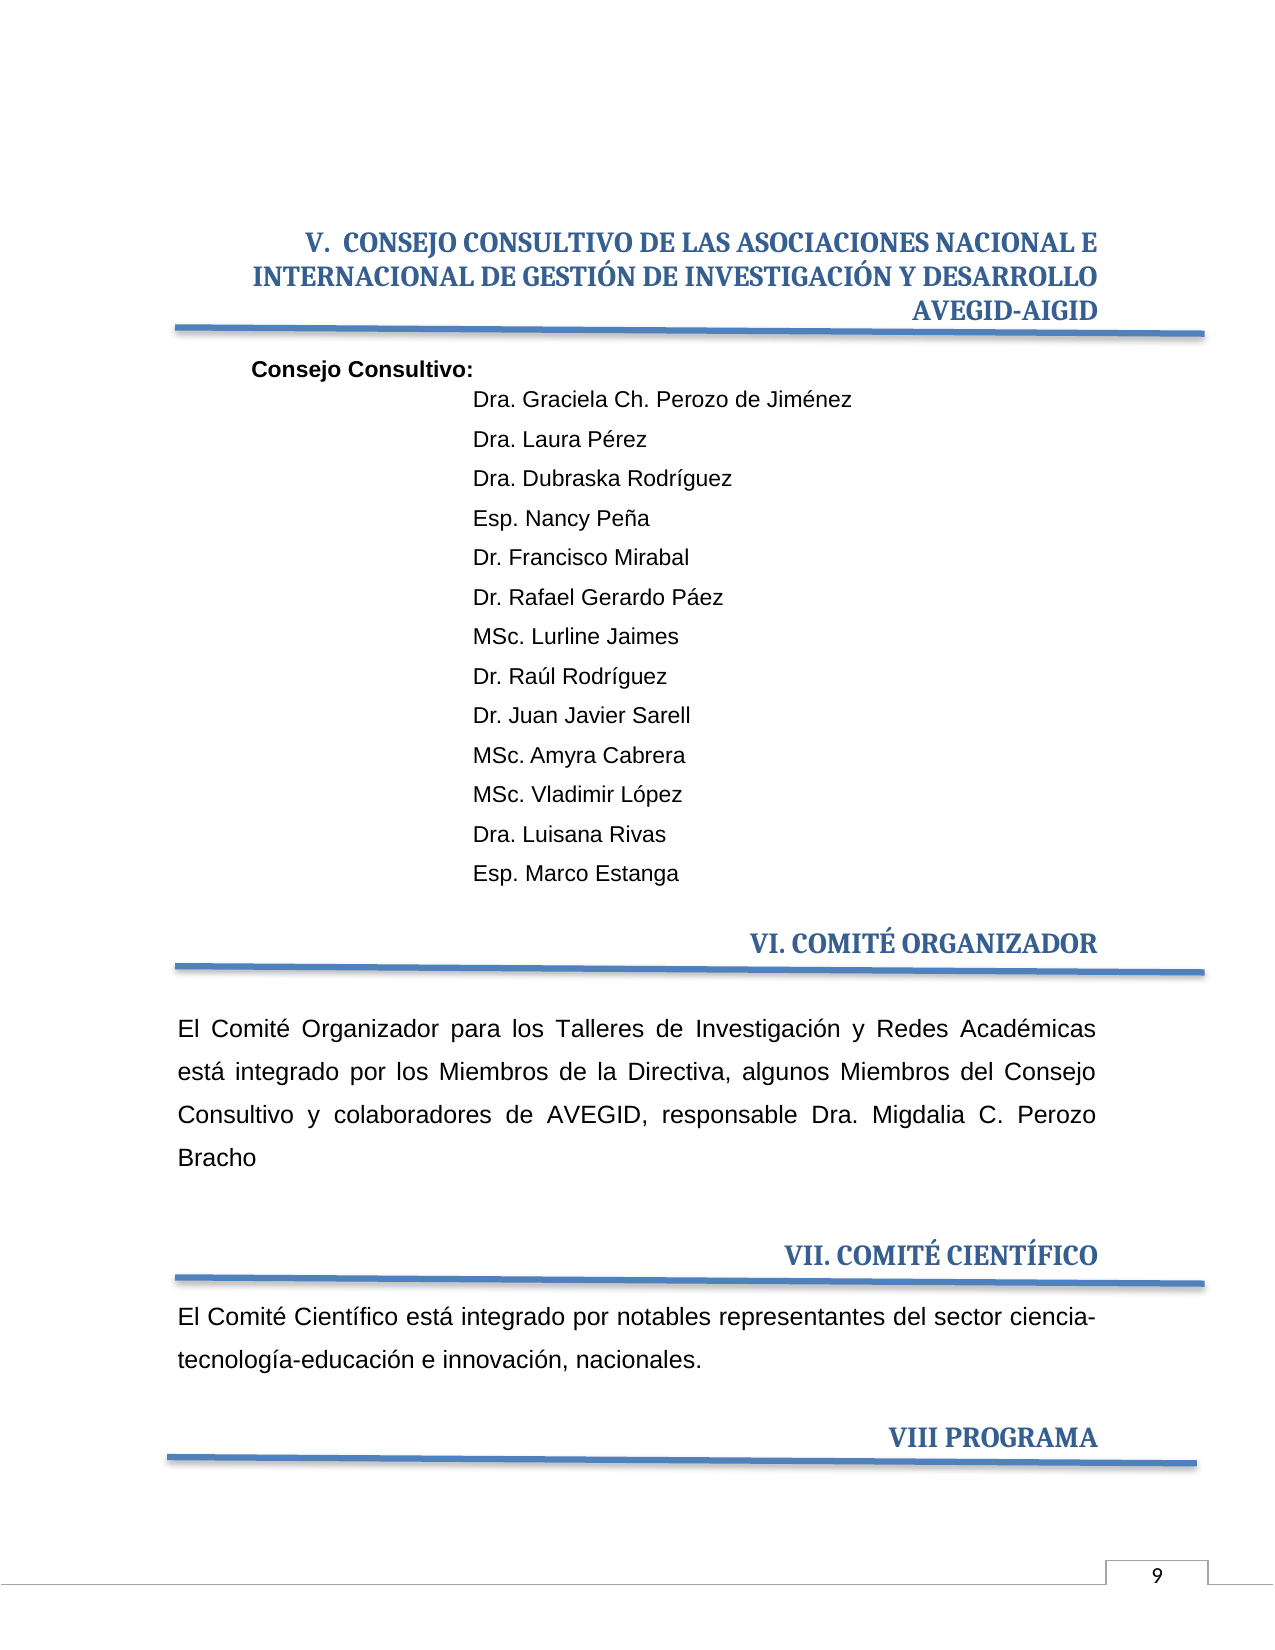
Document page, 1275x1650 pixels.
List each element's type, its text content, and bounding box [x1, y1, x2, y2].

text Dra. Luisana Rivas [473, 821, 1098, 847]
text Esp. Marco Estanga [473, 860, 1098, 886]
text Dr. Juan Javier Sarell [473, 702, 1098, 728]
subtitle V. CONSEJO CONSULTIVO DE LAS ASOCIACIONES NACIONAL E INTERNACIONAL DE GESTIÓN DE INVESTIGACIÓN Y DESARROLLO AVEGID-AIGID [222, 227, 1098, 327]
text Dra. Laura Pérez [473, 426, 1098, 452]
text Consejo Consultivo: [251, 356, 1098, 382]
text Esp. Nancy Peña [473, 505, 1098, 531]
subtitle VIII PROGRAMA [177, 1422, 1098, 1455]
text El Comité Organizador para los Talleres de Investigación y Redes Académicas está integrado por los Miembros de la Directiva, algunos Miembros del Consejo Consultivo y colaboradores de AVEGID, responsable Dra. Migdalia C. Perozo Bracho [177, 1014, 1098, 1172]
text MSc. Lurline Jaimes [473, 623, 1098, 649]
text MSc. Vladimir López [473, 781, 1098, 807]
subtitle VII. COMITÉ CIENTÍFICO [177, 1239, 1098, 1273]
text Dr. Rafael Gerardo Páez [473, 584, 1098, 610]
text Dr. Raúl Rodríguez [473, 663, 1098, 689]
subtitle VI. COMITÉ ORGANIZADOR [177, 927, 1098, 961]
text Dra. Graciela Ch. Perozo de Jiménez [473, 386, 1098, 413]
text Dr. Francisco Mirabal [473, 544, 1098, 571]
text Dra. Dubraska Rodríguez [473, 465, 1098, 492]
text MSc. Amyra Cabrera [473, 742, 1098, 768]
text El Comité Científico está integrado por notables representantes del sector ciencia-tecnología-educación e innovación, nacionales. [177, 1302, 1098, 1374]
